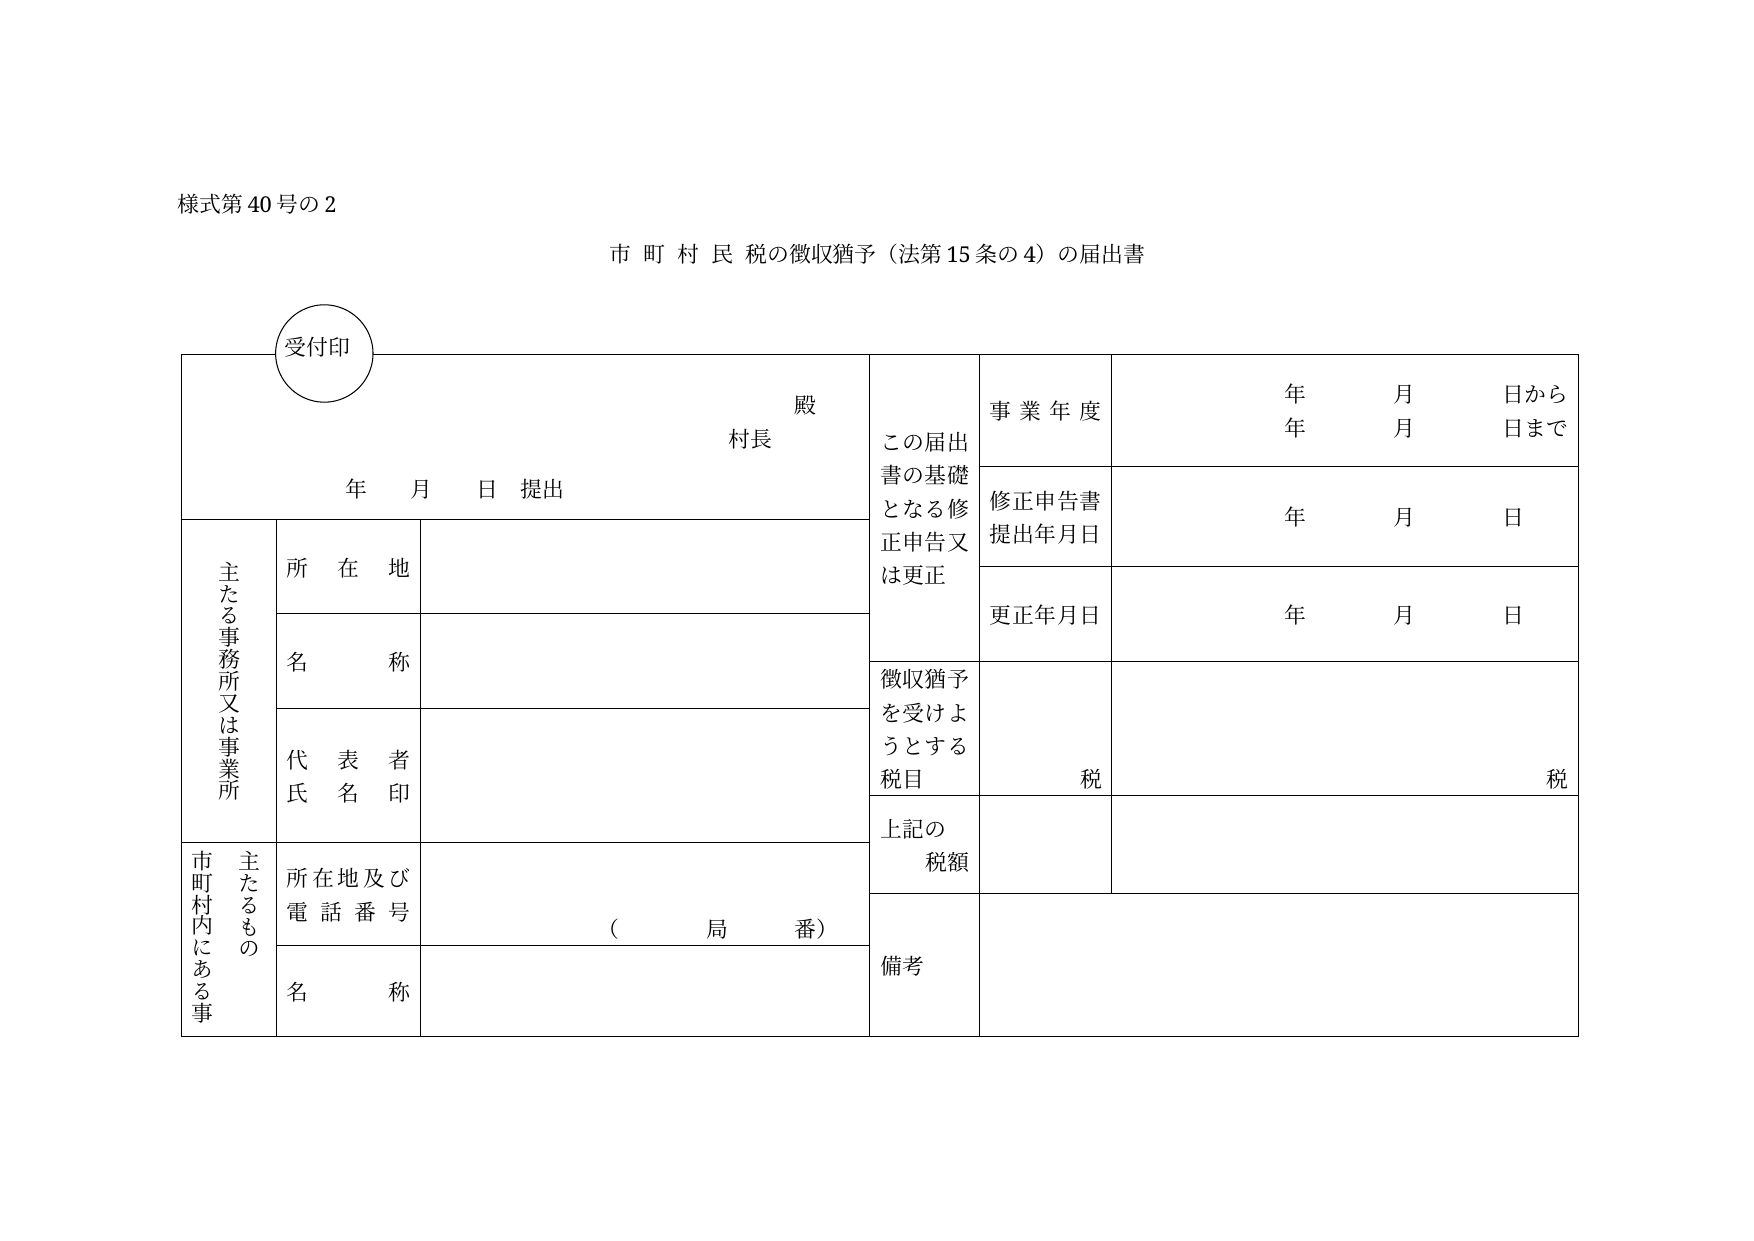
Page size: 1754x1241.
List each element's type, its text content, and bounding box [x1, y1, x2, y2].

table_cell [980, 796, 1111, 892]
text 市町村民税の徴収猶予（法第15条の4）の届出書 [177, 237, 1577, 270]
table_cell [980, 894, 1578, 1036]
table_cell 名称 [277, 614, 420, 708]
table_cell [1112, 796, 1578, 892]
table_cell [421, 614, 869, 708]
table_cell [421, 709, 869, 842]
table_header 事業年度 [980, 355, 1111, 466]
table_cell 所在地及び 電話番号 [277, 843, 420, 945]
text 様式第40号の2 [177, 187, 1577, 220]
table_cell 上記の 税額 [870, 796, 979, 892]
table_cell 備考 [870, 894, 979, 1036]
table_cell 市町村 道府県 [182, 843, 229, 915]
table_cell 主たる事務所又は事業所 [182, 520, 276, 842]
table_cell 税 [1112, 662, 1578, 795]
table_cell 所在地 [277, 520, 420, 613]
table_cell （ 局 番） [421, 843, 869, 945]
table_cell 徴収猶予を受けようとする税目 [870, 662, 979, 795]
table_header この届出書の基礎となる修正申告又は更正 [870, 355, 979, 661]
table_cell 年 月 日 [1112, 467, 1578, 566]
table_cell [421, 946, 869, 1036]
table_cell 税 [980, 662, 1111, 795]
table_cell 更正年月日 [980, 567, 1111, 661]
table_cell 主たるもの 務所又は事業所で [230, 843, 276, 1036]
table_header 年 月 日から 年 月 日まで [1112, 355, 1578, 466]
table_cell [421, 520, 869, 613]
table_cell 内にある事 [182, 915, 229, 1036]
table_cell 代表者 氏名印 [277, 709, 420, 842]
table_cell 年 月 日 [1112, 567, 1578, 661]
table_cell 名称 [277, 946, 420, 1036]
table_header 殿 村長 年 月 日 提出 [182, 355, 869, 519]
table_cell 修正申告書提出年月日 [980, 467, 1111, 566]
